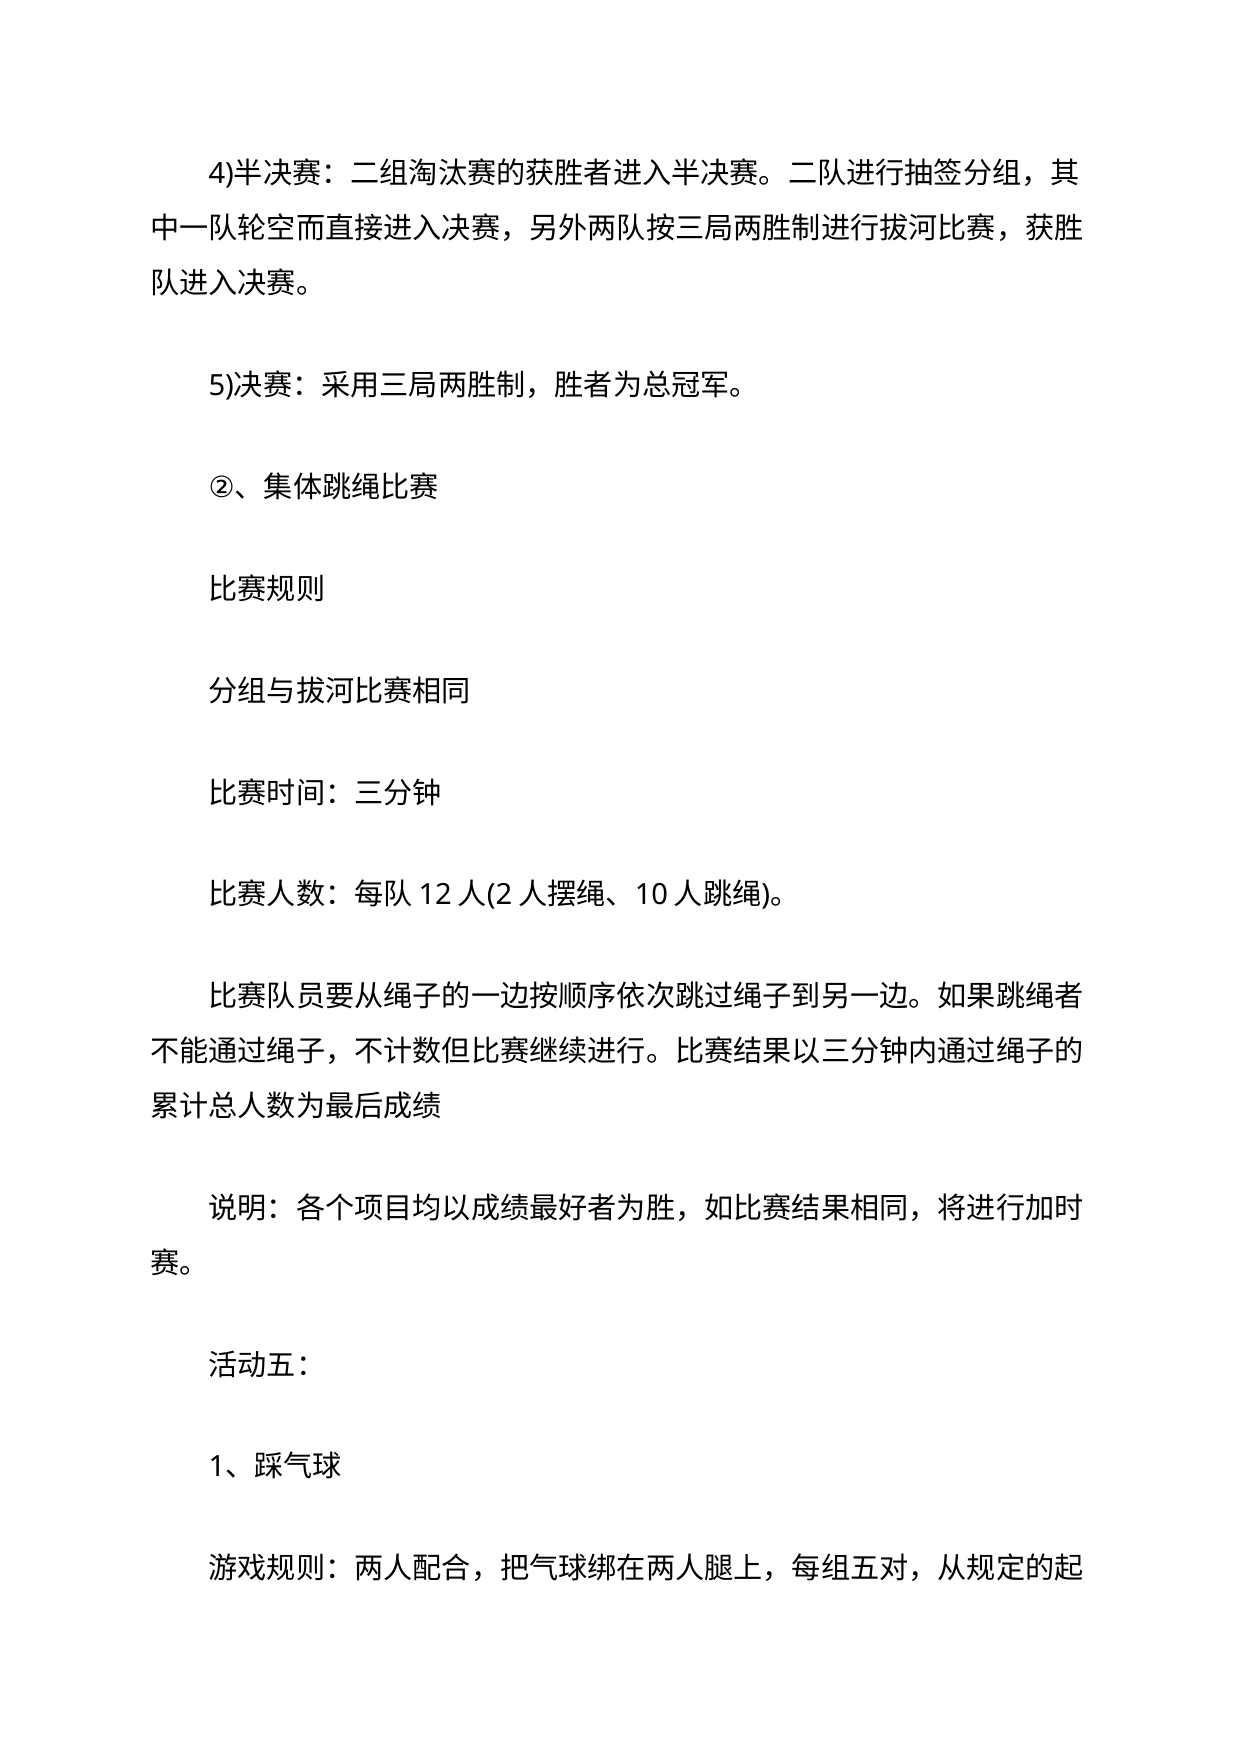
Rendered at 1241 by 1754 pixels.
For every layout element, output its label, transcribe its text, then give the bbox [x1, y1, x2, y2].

text 比赛队员要从绳子的一边按顺序依次跳过绳子到另一边。如果跳绳者不能通过绳子，不计数但比赛继续进行。比赛结果以三分钟内通过绳子的累计总人数为最后成绩 [150, 973, 1090, 1125]
text ②、集体跳绳比赛 [150, 464, 1090, 506]
text 比赛时间：三分钟 [150, 769, 1090, 811]
text 活动五： [150, 1341, 1090, 1383]
text 5)决赛：采用三局两胜制，胜者为总冠军。 [150, 362, 1090, 404]
text 4)半决赛：二组淘汰赛的获胜者进入半决赛。二队进行抽签分组，其中一队轮空而直接进入决赛，另外两队按三局两胜制进行拔河比赛，获胜队进入决赛。 [150, 150, 1090, 302]
text 比赛规则 [150, 566, 1090, 608]
text 分组与拔河比赛相同 [150, 667, 1090, 710]
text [150, 1545, 1090, 1587]
text 说明：各个项目均以成绩最好者为胜，如比赛结果相同，将进行加时赛。 [150, 1184, 1090, 1282]
text 比赛人数：每队12人(2人摆绳、10人跳绳)。 [150, 871, 1090, 913]
text 1、踩气球 [150, 1443, 1090, 1485]
